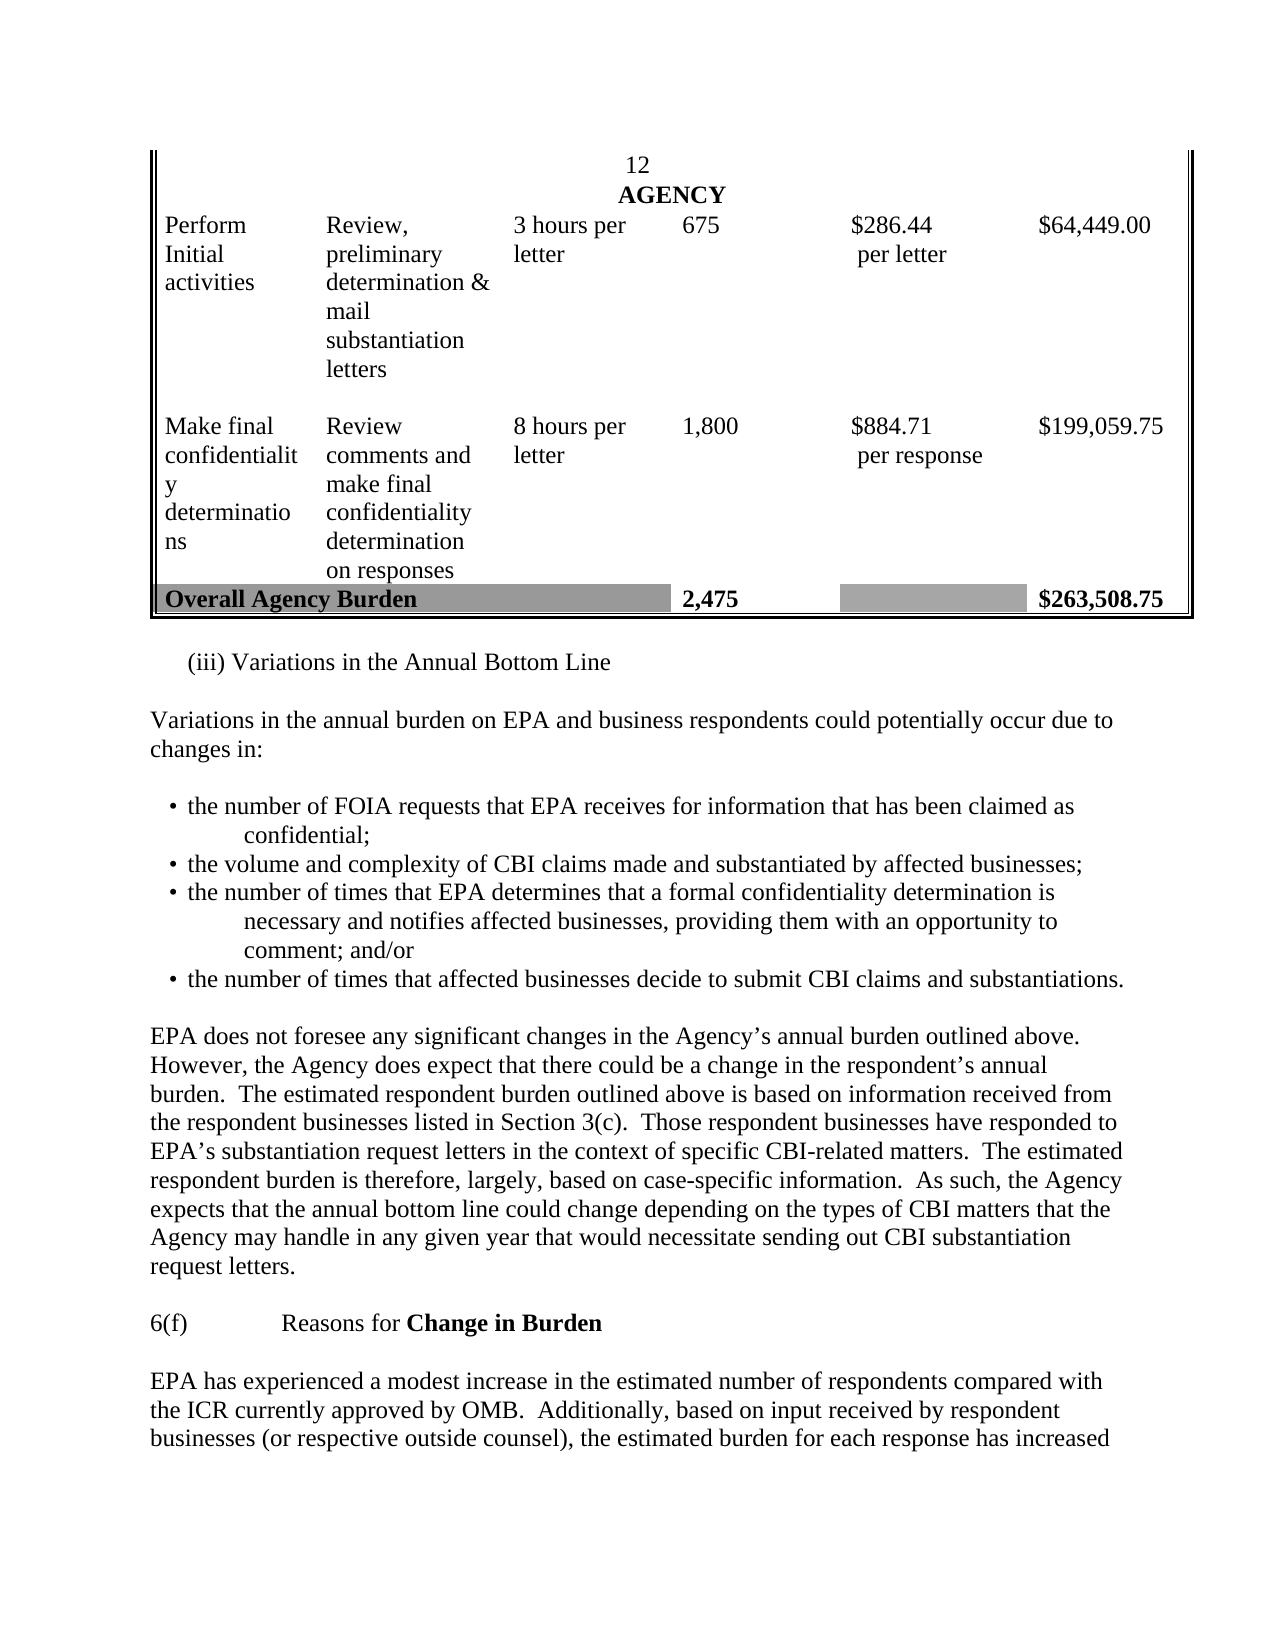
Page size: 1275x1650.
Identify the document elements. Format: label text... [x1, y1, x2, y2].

table_cell $199,059.75 [1027, 411, 1188, 584]
table_cell 3 hours per letter [502, 210, 671, 411]
list (iii) Variations in the Annual Bottom Line [150, 647, 1125, 676]
table_cell 675 [671, 210, 839, 411]
table_cell Make final confidentiality determinations [157, 411, 314, 584]
table_cell Review, preliminary determination & mail substantiation letters [315, 210, 502, 411]
list EPA does not foresee any significant changes in the Agency’s annual burden outlined above. However, the Agency does expect that there could be a change in the respondent’s annual burden. The estimated respondent burden outlined above is based on information received from the respondent businesses listed in Section 3(c). Those respondent businesses have responded to EPA’s substantiation request letters in the context of specific CBI-related matters. The estimated respondent burden is therefore, largely, based on case-specific information. As such, the Agency expects that the annual bottom line could change depending on the types of CBI matters that the Agency may handle in any given year that would necessitate sending out CBI substantiation request letters. [150, 1021, 1125, 1280]
table_cell $884.71 per response [840, 411, 1027, 584]
list the number of times that EPA determines that a formal confidentiality determination is necessary and notifies affected businesses, providing them with an opportunity to comment; and/or [169, 877, 1125, 964]
table_cell Review comments and make final confidentiality determination on responses [315, 411, 502, 584]
list 6(f) Reasons for Change in Burden [150, 1308, 1125, 1337]
table_cell $64,449.00 [1027, 210, 1188, 411]
table_cell $286.44 per letter [840, 210, 1027, 411]
list the volume and complexity of CBI claims made and substantiated by affected businesses; [169, 849, 1125, 877]
table_cell 2,475 [671, 584, 839, 612]
list the number of FOIA requests that EPA receives for information that has been claimed as confidential; [169, 791, 1125, 849]
list the number of times that affected businesses decide to submit CBI claims and substantiations. [169, 964, 1125, 992]
table_cell Perform Initial activities [157, 210, 314, 411]
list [150, 1366, 1125, 1452]
table_cell 8 hours per letter [502, 411, 671, 584]
table_cell [840, 584, 1027, 612]
table_cell Overall Agency Burden [157, 584, 671, 612]
table_cell $263,508.75 [1027, 584, 1188, 612]
table_cell AGENCY [157, 150, 1188, 210]
list Variations in the annual burden on EPA and business respondents could potentially occur due to changes in: [150, 705, 1125, 762]
table_cell 1,800 [671, 411, 839, 584]
